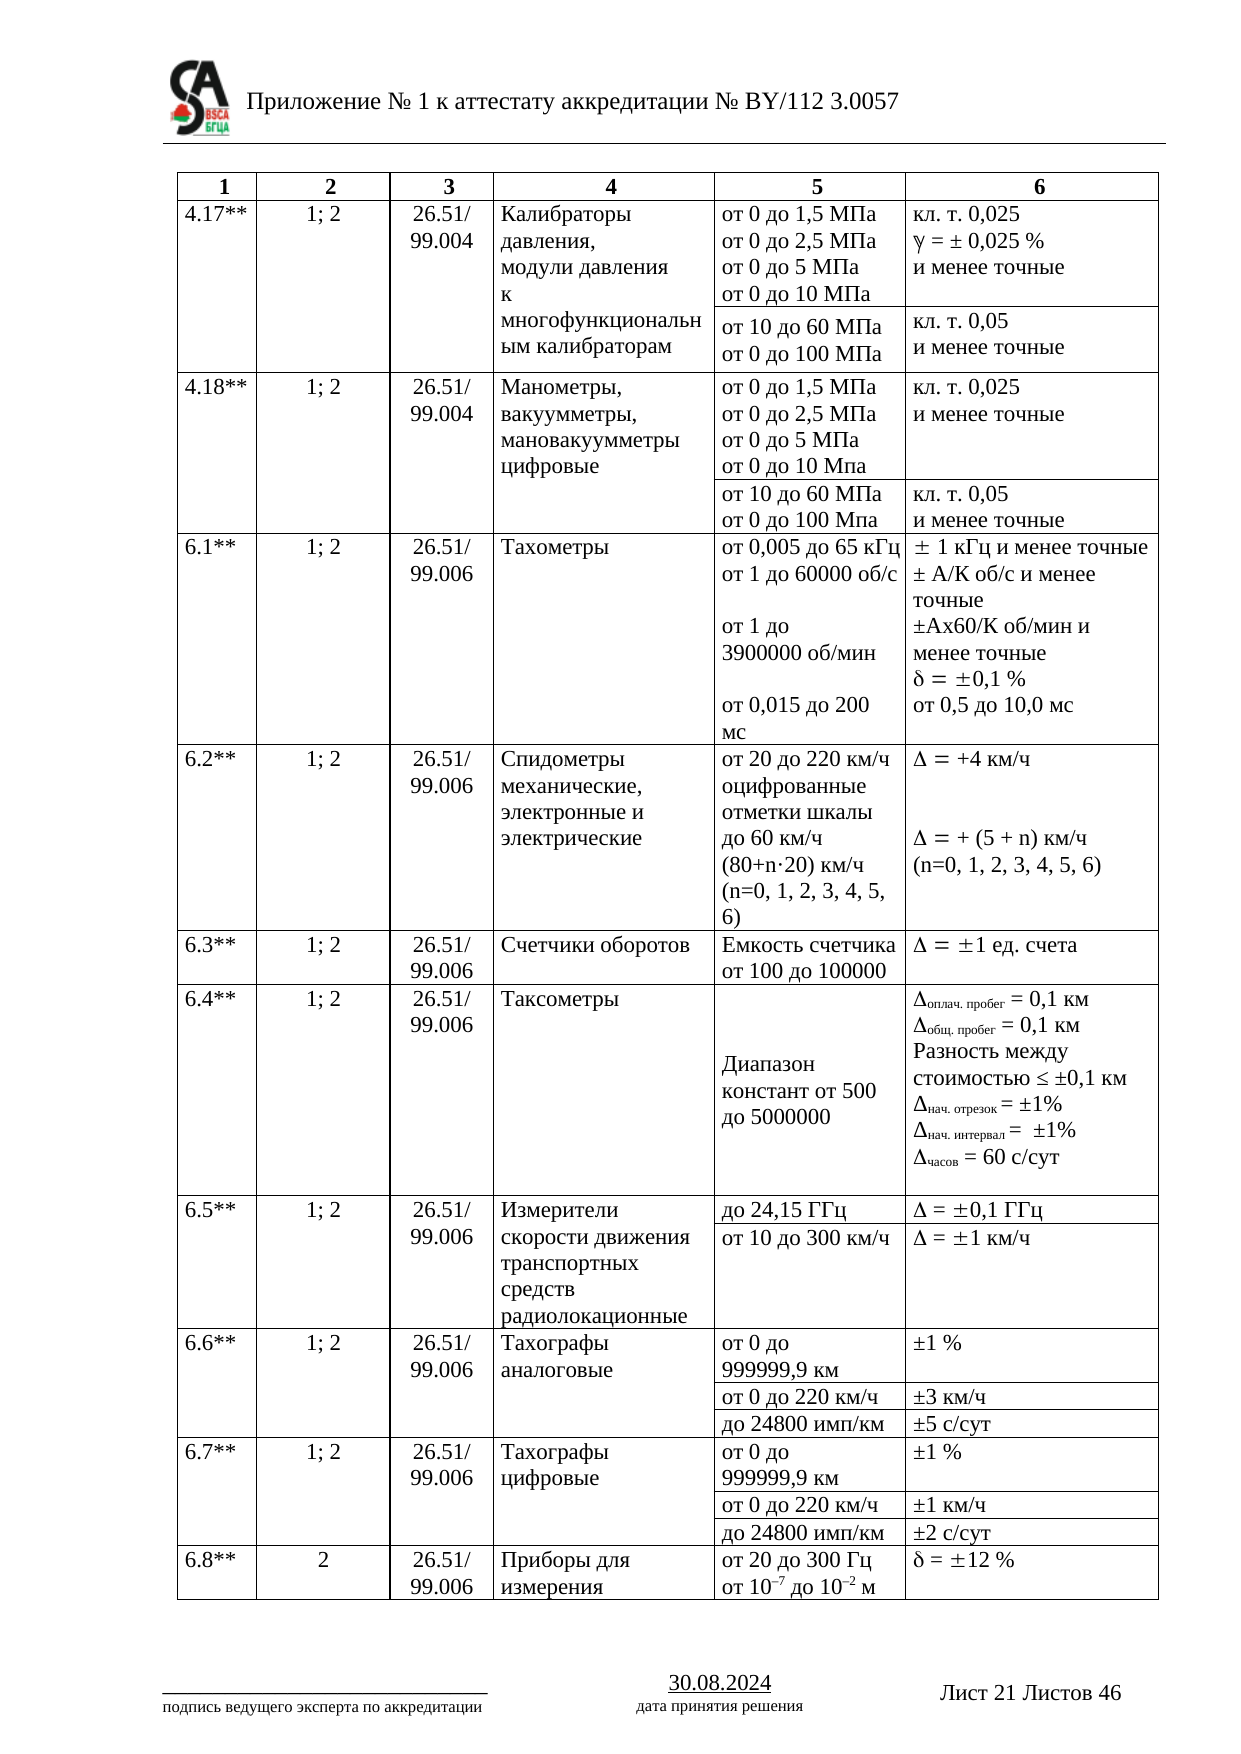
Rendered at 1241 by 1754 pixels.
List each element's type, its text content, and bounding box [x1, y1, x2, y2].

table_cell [906, 201, 1158, 306]
table_cell ±3 км/ч [906, 1383, 1158, 1409]
table_cell 6.7** [178, 1438, 256, 1545]
table_cell ±1 % [906, 1438, 1158, 1491]
table_cell от 0 до 999999,9 км [715, 1329, 905, 1382]
table_cell 1 ед. счета [906, 931, 1158, 983]
table_cell = 1 км/ч [906, 1224, 1158, 1328]
table_cell от 0 до 220 км/ч [715, 1383, 905, 1409]
table_cell ±1 % [906, 1329, 1158, 1382]
table_cell 26.51/ 99.006 [391, 534, 493, 744]
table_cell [494, 1546, 714, 1599]
table_cell 1; 2 [257, 1196, 389, 1328]
table_cell Таксометры [494, 985, 714, 1195]
table_cell = 0,1 ГГц [906, 1196, 1158, 1223]
table_cell 26.51/ 99.006 [391, 745, 493, 930]
table_cell 1; 2 [257, 985, 389, 1195]
table_cell от 0 до 999999,9 км [715, 1438, 905, 1491]
table_cell до 24800 имп/км [715, 1410, 905, 1437]
table_cell от 0 до 1,5 МПа от 0 до 2,5 МПа от 0 до 5 МПа от 0 до 10 Мпа [715, 373, 905, 479]
table_cell ±5 с/сут [906, 1410, 1158, 1437]
table_cell 2 [257, 1546, 389, 1599]
table_cell 26.51/ 99.006 [391, 931, 493, 983]
table_cell 6.4** [178, 985, 256, 1195]
table_cell 26.51/ 99.006 [391, 1196, 493, 1328]
table_cell Калибраторы давления, модули давления к многофункциональным калибраторам [494, 201, 714, 372]
table_cell 26.51/ 99.006 [391, 985, 493, 1195]
table_header 3 [391, 173, 493, 199]
table_cell кл. т. 0,05 и менее точные [906, 307, 1158, 372]
table_cell 1; 2 [257, 745, 389, 930]
table_cell от 10 до 300 км/ч [715, 1224, 905, 1328]
table_header 1 [178, 173, 256, 199]
table_cell 6.5** [178, 1196, 256, 1328]
table_cell 6.3** [178, 931, 256, 983]
table_cell 1; 2 [257, 1329, 389, 1437]
table_cell 26.51/ 99.004 [391, 373, 493, 532]
table_cell 4.17** [178, 201, 256, 372]
table_cell от 20 до 300 Гц от 10–7 до 10–2 м [715, 1546, 905, 1599]
table_cell от 20 до 220 км/ч оцифрованные отметки шкалы до 60 км/ч (80+n·20) км/ч (n=0, 1, 2, 3, 4, 5, 6) [715, 745, 905, 930]
picture [169, 59, 231, 136]
table_cell ±1 км/ч [906, 1492, 1158, 1518]
table_cell ±2 с/сут [906, 1519, 1158, 1545]
table_cell до 24,15 ГГц [715, 1196, 905, 1223]
table_cell = 12 % [906, 1546, 1158, 1599]
table_cell 1; 2 [257, 534, 389, 744]
table_cell 4.18** [178, 373, 256, 532]
table_cell от 10 до 60 МПа от 0 до 100 МПа [715, 307, 905, 372]
table_cell 1; 2 [257, 1438, 389, 1545]
table_cell Счетчики оборотов [494, 931, 714, 983]
table_cell 1; 2 [257, 201, 389, 372]
table_cell 26.51/ 99.004 [391, 201, 493, 372]
table_cell 26.51/ 99.006 [391, 1329, 493, 1437]
table_cell Измерители скорости движения транспортных средств радиолокационные [494, 1196, 714, 1328]
table_cell от 0 до 220 км/ч [715, 1492, 905, 1518]
table_cell Емкость счетчика от 100 до 100000 [715, 931, 905, 983]
table_cell 6.2** [178, 745, 256, 930]
table_cell Спидометры механические, электронные и электрические [494, 745, 714, 930]
table_cell 6.6** [178, 1329, 256, 1437]
table_cell 6.1** [178, 534, 256, 744]
table_header 4 [494, 173, 714, 199]
table_cell 1; 2 [257, 373, 389, 532]
table_header 5 [715, 173, 905, 199]
table_cell от 10 до 60 МПа от 0 до 100 Мпа [715, 480, 905, 532]
table_header 6 [906, 173, 1158, 199]
table_cell Тахографы цифровые [494, 1438, 714, 1545]
table_cell 26.51/ 99.006 [391, 1546, 493, 1599]
table_cell +4 км/ч + (5 + n) км/ч (n=0, 1, 2, 3, 4, 5, 6) [906, 745, 1158, 930]
table_cell до 24800 имп/км [715, 1519, 905, 1545]
table_cell кл. т. 0,025 и менее точные [906, 373, 1158, 479]
table_cell Манометры, вакуумметры, мановакуумметры цифровые [494, 373, 714, 532]
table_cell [715, 201, 905, 306]
table_cell Тахометры [494, 534, 714, 744]
table_cell 1; 2 [257, 931, 389, 983]
table_cell 26.51/ 99.006 [391, 1438, 493, 1545]
table_cell Диапазон констант от 500 до 5000000 [715, 985, 905, 1195]
table_cell от 0,005 до 65 кГц от 1 до 60000 об/с от 1 до 3900000 об/мин от 0,015 до 200 мс [715, 534, 905, 744]
table_cell Тахографы аналоговые [494, 1329, 714, 1437]
table_header 2 [257, 173, 389, 199]
table_cell кл. т. 0,05 и менее точные [906, 480, 1158, 532]
table_cell 6.8** [178, 1546, 256, 1599]
table_cell 1 кГц и менее точные ± А/К об/с и менее точные ±Ах60/К об/мин и менее точные 0,1 % от 0,5 до 10,0 мс [906, 534, 1158, 744]
table_cell оплач. пробег = 0,1 км общ. пробег = 0,1 км Разность между стоимостью ≤ ±0,1 км Δнач. отрезок = ±1% Δнач. интервал = ±1% часов = 60 с/сут [906, 985, 1158, 1195]
